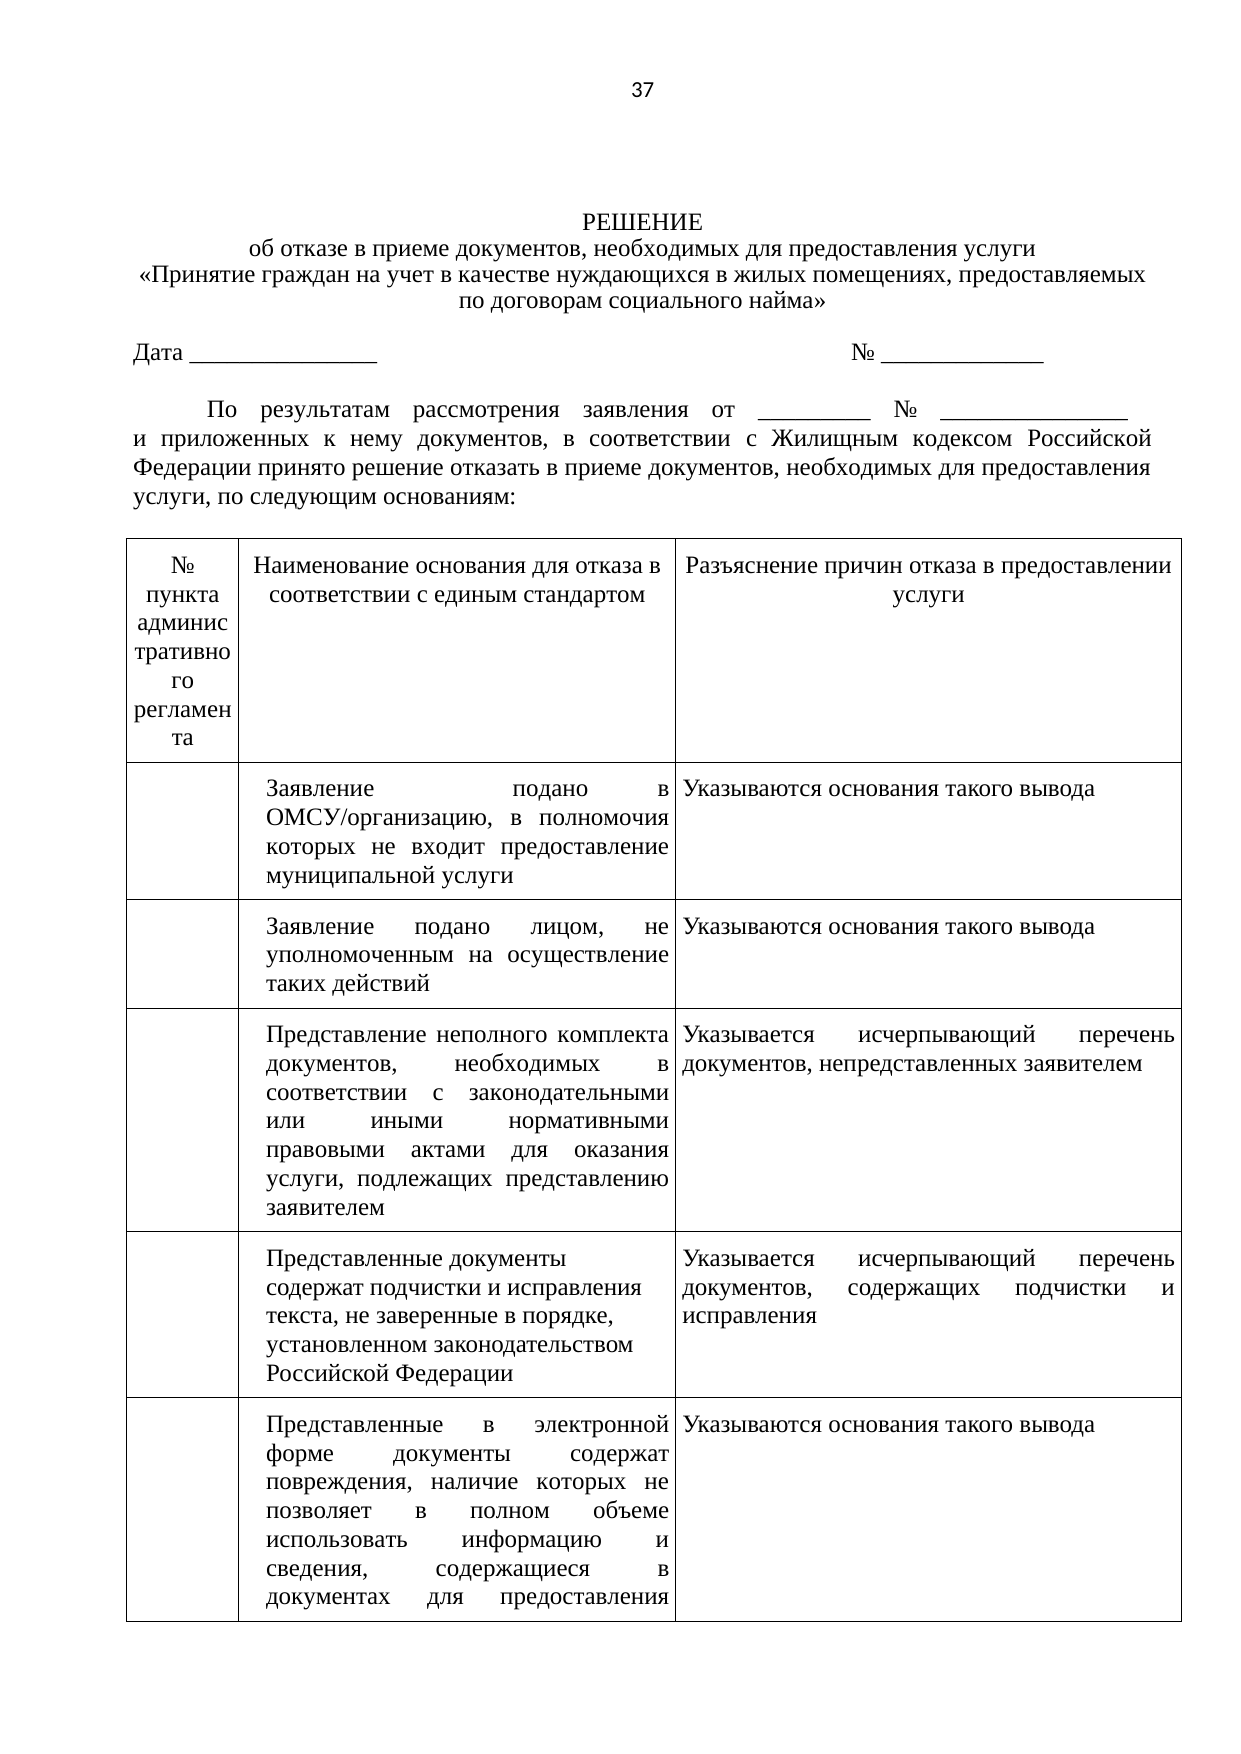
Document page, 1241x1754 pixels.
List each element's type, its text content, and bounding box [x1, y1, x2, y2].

text РЕШЕНИЕ [133, 207, 1152, 236]
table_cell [676, 1398, 1181, 1621]
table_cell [239, 1398, 675, 1621]
table_cell Указывается исчерпывающий перечень документов, непредставленных заявителем [676, 1009, 1181, 1231]
table_cell Указываются основания такого вывода [676, 900, 1181, 1008]
table_cell [127, 1398, 238, 1621]
text «Принятие граждан на учет в качестве нуждающихся в жилых помещениях, предоставляемых по договорам социального найма» [133, 262, 1152, 313]
text По результатам рассмотрения заявления от _________ № _______________ и приложенных к нему документов, в соответствии с Жилищным кодексом Российской Федерации принято решение отказать в приеме документов, необходимых для предоставления услуги, по следующим основаниям: [133, 394, 1152, 509]
table_header Наименование основания для отказа в соответствии с единым стандартом [239, 539, 675, 762]
text об отказе в приеме документов, необходимых для предоставления услуги [133, 236, 1152, 262]
table_cell [127, 1232, 238, 1397]
table_cell [127, 1009, 238, 1231]
table_cell Указываются основания такого вывода [676, 763, 1181, 899]
table_cell [127, 900, 238, 1008]
text Дата _______________ № _____________ [133, 337, 1152, 366]
table_header № пункта административного регламента [127, 539, 238, 762]
table_cell Представленные документы содержат подчистки и исправления текста, не заверенные в порядке, установленном законодательством Российской Федерации [239, 1232, 675, 1397]
table_cell Заявление подано в ОМСУ/организацию, в полномочия которых не входит предоставление муниципальной услуги [239, 763, 675, 899]
table_cell Заявление подано лицом, не уполномоченным на осуществление таких действий [239, 900, 675, 1008]
table_cell Указывается исчерпывающий перечень документов, содержащих подчистки и исправления [676, 1232, 1181, 1397]
table_cell [127, 763, 238, 899]
table_cell Представление неполного комплекта документов, необходимых в соответствии с законодательными или иными нормативными правовыми актами для оказания услуги, подлежащих представлению заявителем [239, 1009, 675, 1231]
table_header Разъяснение причин отказа в предоставлении услуги [676, 539, 1181, 762]
